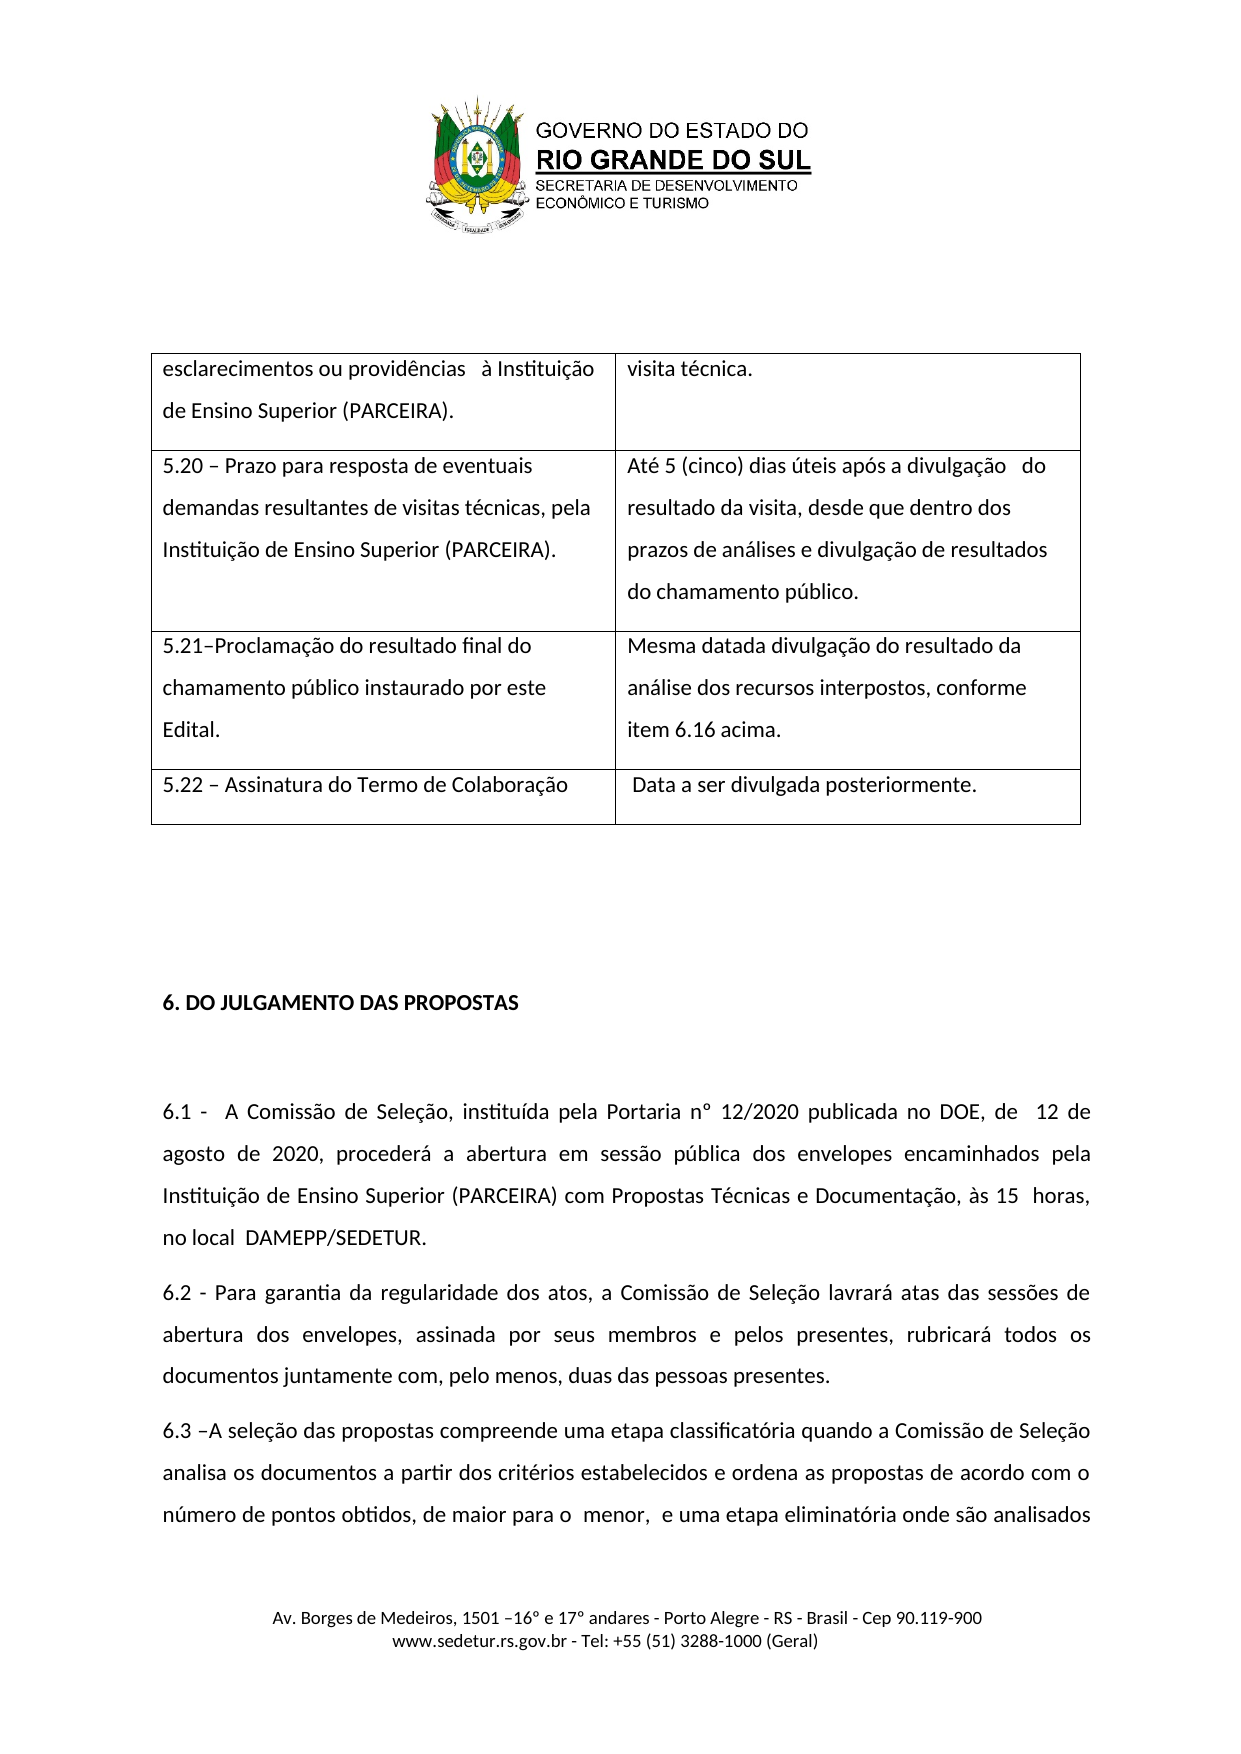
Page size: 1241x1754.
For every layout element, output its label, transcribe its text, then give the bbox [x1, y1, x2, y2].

picture [396, 73, 859, 270]
table_cell Data a ser divulgada posteriormente. [616, 770, 1080, 824]
text 6.2 - Para garantia da regularidade dos atos, a Comissão de Seleção lavrará atas das sessões de abertura dos envelopes, assinada por seus membros e pelos presentes, rubricará todos os documentos juntamente com, pelo menos, duas das pessoas presentes. [162, 1278, 1092, 1390]
table_cell Até 5 (cinco) dias úteis após a realização da visita técnica. [616, 354, 1080, 450]
text 6. DO JULGAMENTO DAS PROPOSTAS [162, 988, 1092, 1016]
table_cell 5.22 – Assinatura do Termo de Colaboração [152, 770, 615, 824]
table_cell Mesma datada divulgação do resultado da análise dos recursos interpostos, conforme item 6.16 acima. [616, 632, 1080, 769]
table_cell 5.20 – Prazo para resposta de eventuais demandas resultantes de visitas técnicas, pela Instituição de Ensino Superior (PARCEIRA). [152, 451, 615, 631]
table_cell Até 5 (cinco) dias úteis após a divulgação do resultado da visita, desde que dentro dos prazos de análises e divulgação de resultados do chamamento público. [616, 451, 1080, 631]
text 6.1 - A Comissão de Seleção, instituída pela Portaria nº 12/2020 publicada no DOE, de 12 de agosto de 2020, procederá a abertura em sessão pública dos envelopes encaminhados pela Instituição de Ensino Superior (PARCEIRA) com Propostas Técnicas e Documentação, às 15 horas, no local DAMEPP/SEDETUR. [162, 1097, 1092, 1251]
table_cell 5.21–Proclamação do resultado final do chamamento público instaurado por este Edital. [152, 632, 615, 769]
